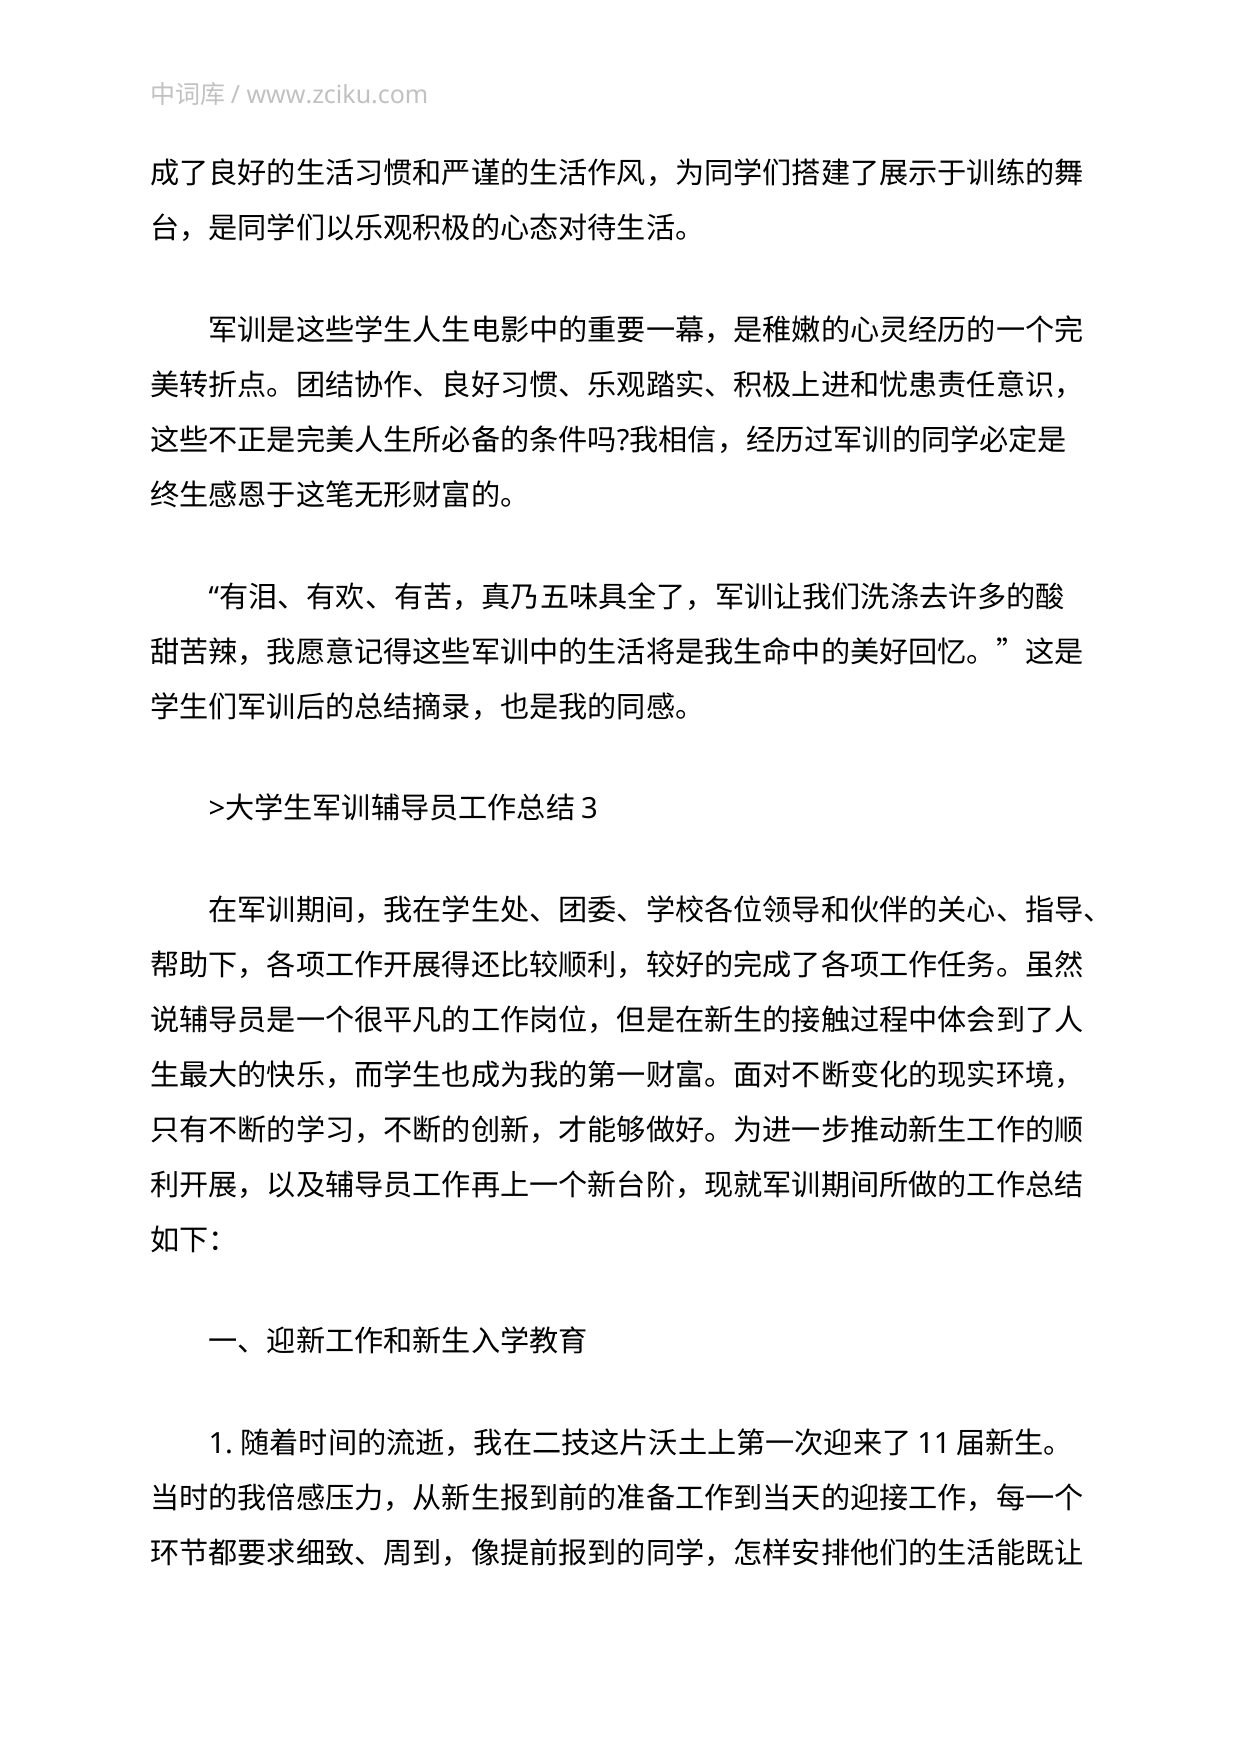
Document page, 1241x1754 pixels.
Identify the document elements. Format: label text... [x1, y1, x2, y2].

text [150, 1420, 1090, 1572]
text 一、迎新工作和新生入学教育 [150, 1318, 1090, 1360]
text 军训是这些学生人生电影中的重要一幕，是稚嫩的心灵经历的一个完美转折点。团结协作、良好习惯、乐观踏实、积极上进和忧患责任意识，这些不正是完美人生所必备的条件吗?我相信，经历过军训的同学必定是终生感恩于这笔无形财富的。 [150, 307, 1090, 514]
text 在军训期间，我在学生处、团委、学校各位领导和伙伴的关心、指导、帮助下，各项工作开展得还比较顺利，较好的完成了各项工作任务。虽然说辅导员是一个很平凡的工作岗位，但是在新生的接触过程中体会到了人生最大的快乐，而学生也成为我的第一财富。面对不断变化的现实环境，只有不断的学习，不断的创新，才能够做好。为进一步推动新生工作的顺利开展，以及辅导员工作再上一个新台阶，现就军训期间所做的工作总结如下： [150, 887, 1090, 1258]
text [150, 150, 1090, 247]
text >大学生军训辅导员工作总结3 [150, 785, 1090, 827]
text “有泪、有欢、有苦，真乃五味具全了，军训让我们洗涤去许多的酸甜苦辣，我愿意记得这些军训中的生活将是我生命中的美好回忆。”这是学生们军训后的总结摘录，也是我的同感。 [150, 573, 1090, 725]
